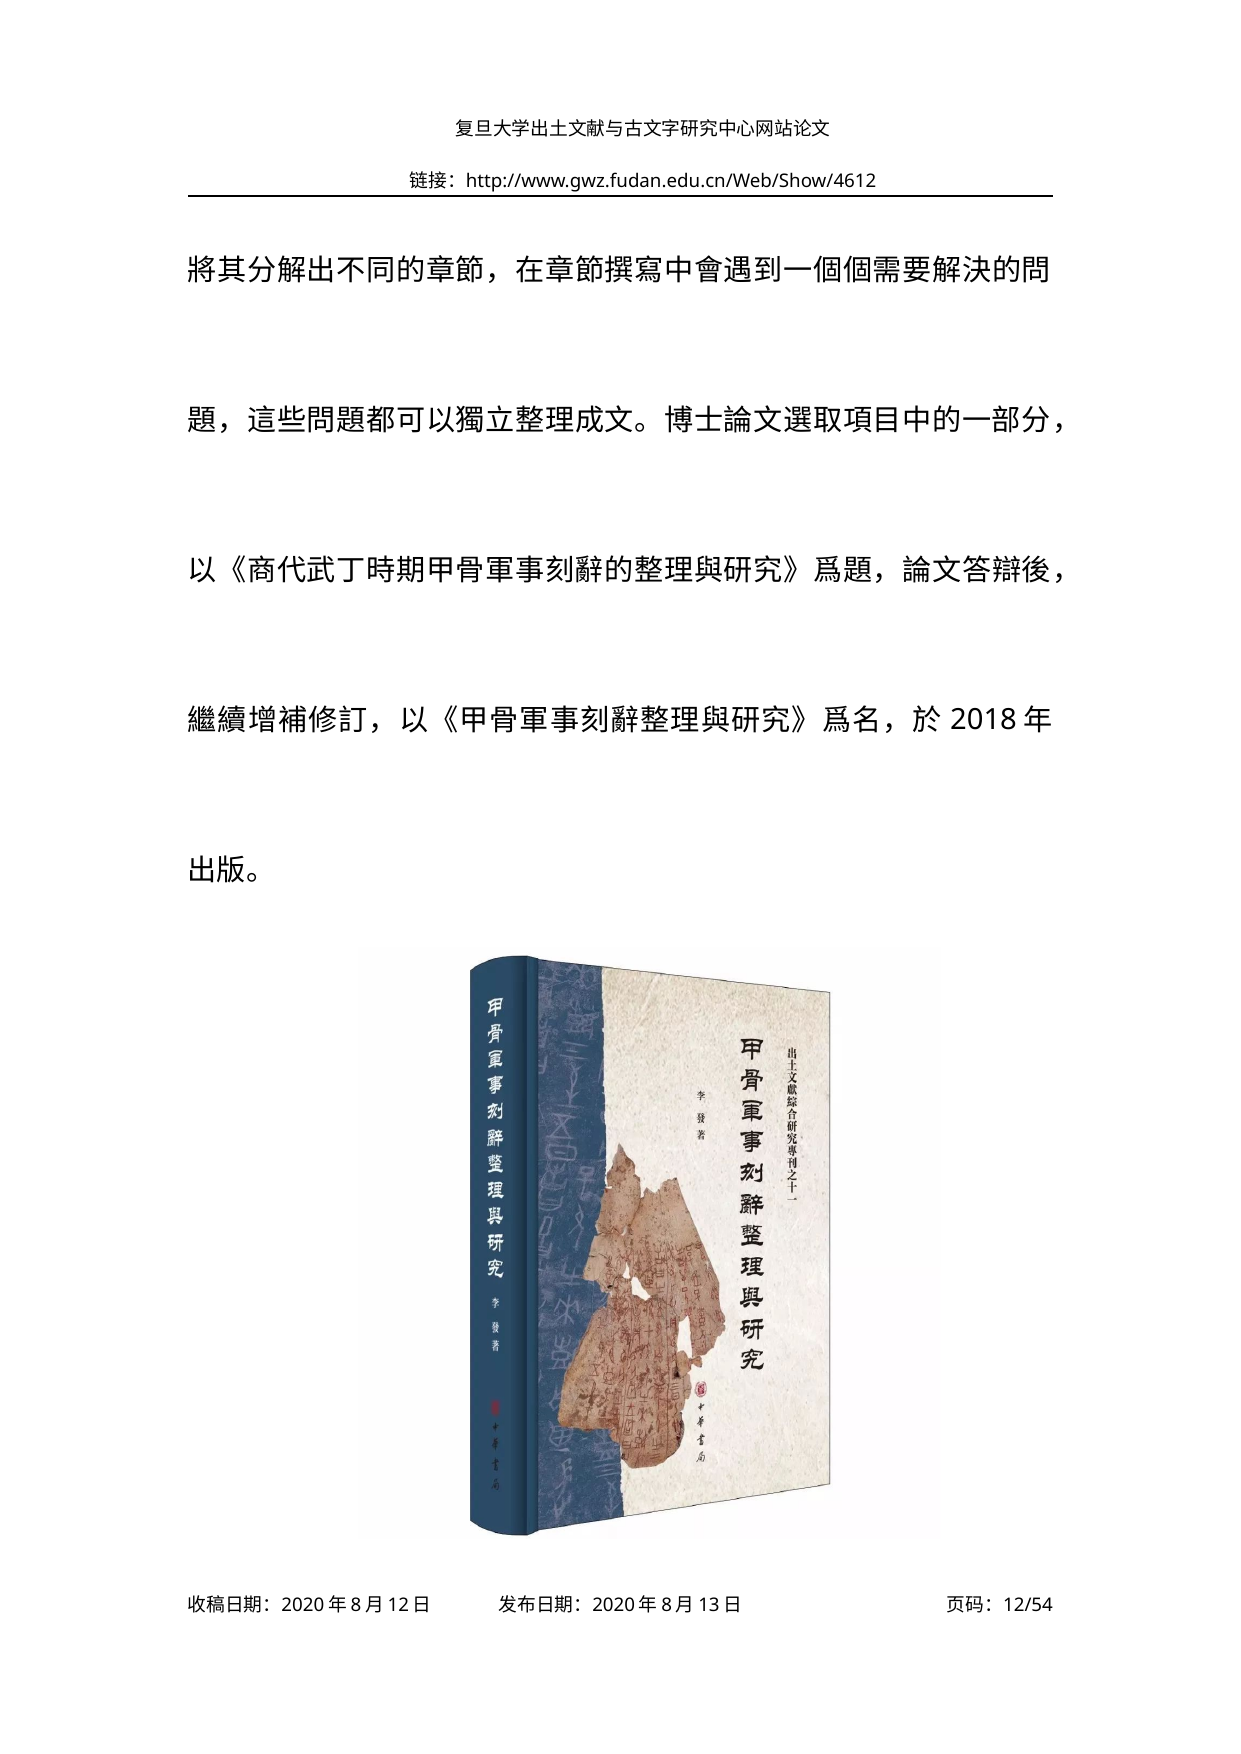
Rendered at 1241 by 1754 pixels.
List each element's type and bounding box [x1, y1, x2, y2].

picture [357, 947, 941, 1539]
text [187, 231, 1053, 906]
